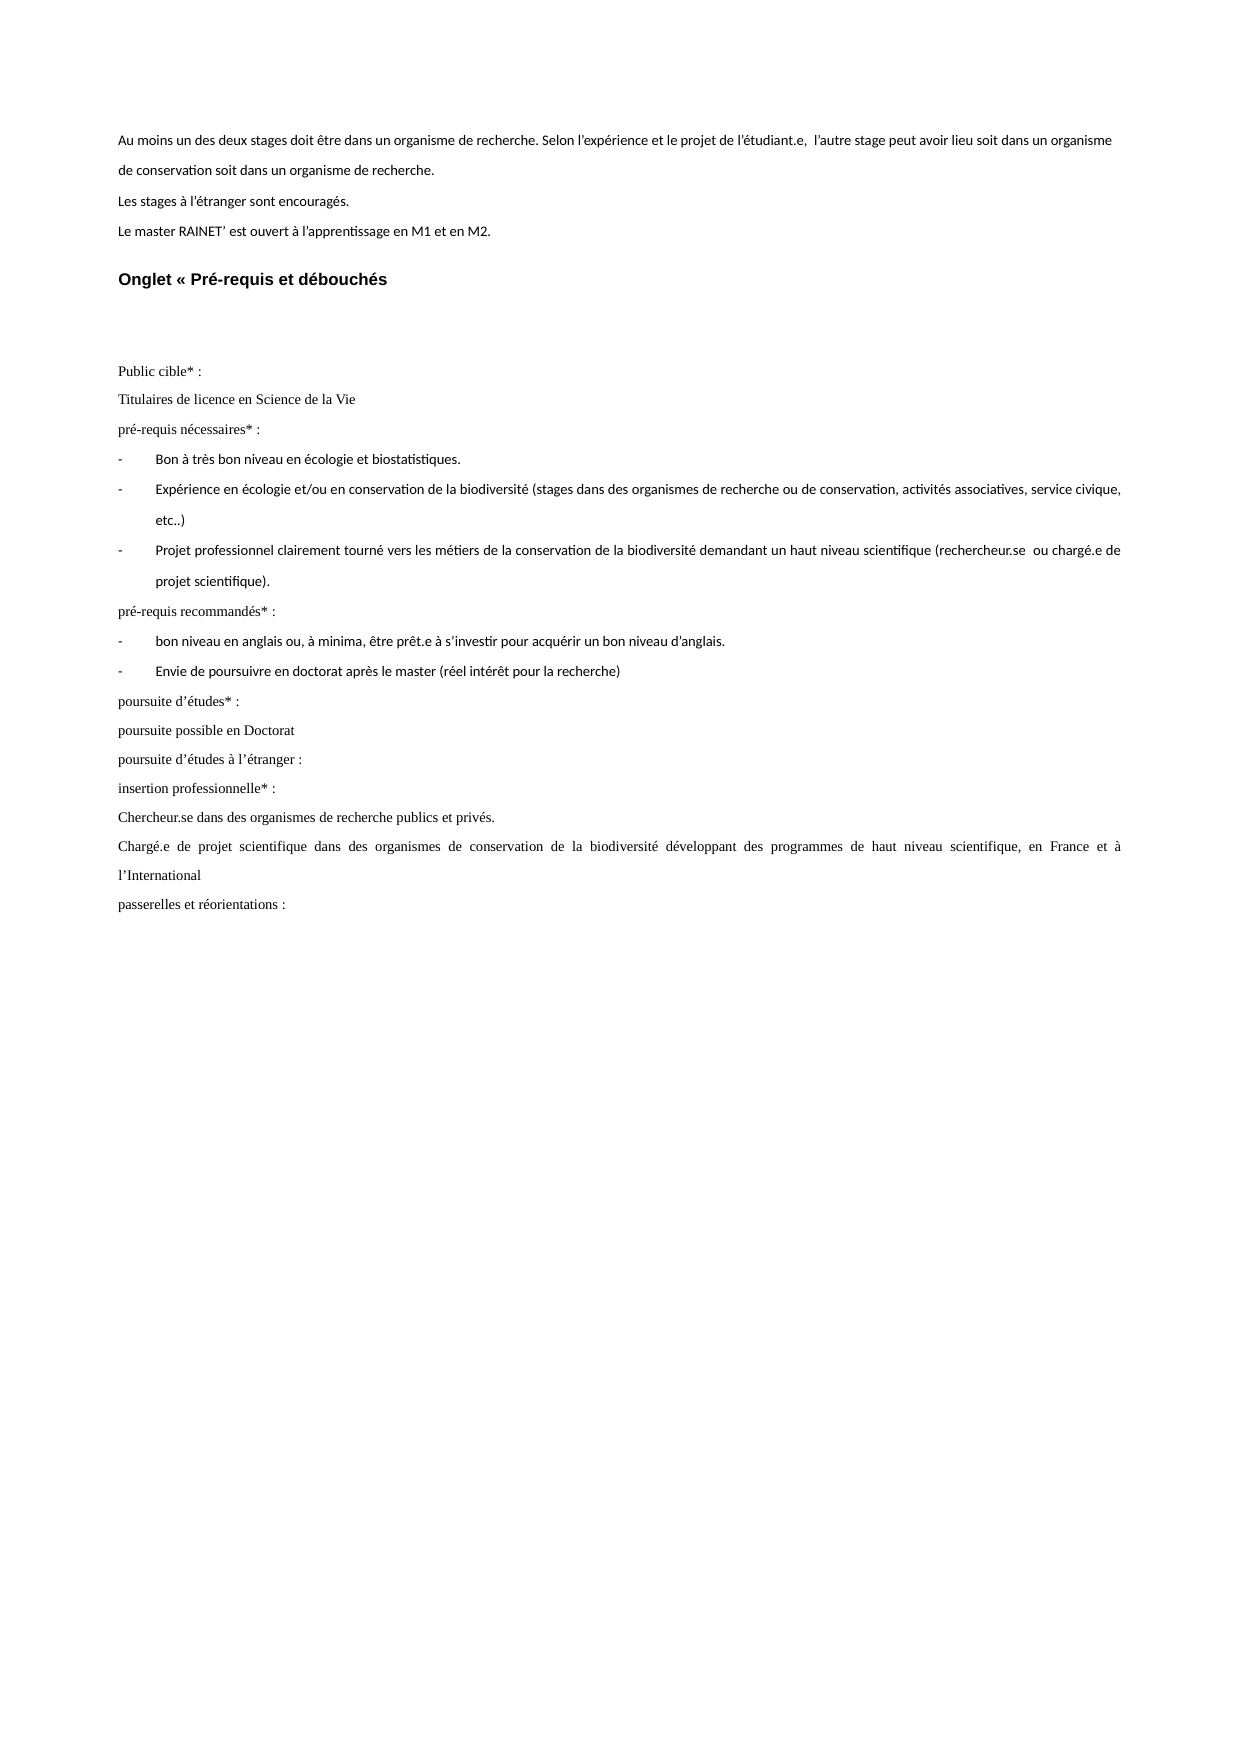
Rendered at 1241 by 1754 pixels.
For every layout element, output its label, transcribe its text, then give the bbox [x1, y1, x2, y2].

list Expérience en écologie et/ou en conservation de la biodiversité (stages dans des organismes de recherche ou de conservation, activités associatives, service civique, etc..) [118, 468, 1122, 529]
text poursuite d’études* : [118, 681, 1122, 710]
text Les stages à l’étranger sont encouragés. [118, 179, 1122, 210]
text Au moins un des deux stages doit être dans un organisme de recherche. Selon l’expérience et le projet de l’étudiant.e, l’autre stage peut avoir lieu soit dans un organisme de conservation soit dans un organisme de recherche. [118, 118, 1122, 179]
text passerelles et réorientations : [118, 884, 1122, 912]
text Le master RAINET’ est ouvert à l’apprentissage en M1 et en M2. [118, 210, 1122, 240]
text insertion professionnelle* : [118, 768, 1122, 797]
list Projet professionnel clairement tourné vers les métiers de la conservation de la biodiversité demandant un haut niveau scientifique (rechercheur.se ou chargé.e de projet scientifique). [118, 529, 1122, 590]
text Titulaires de licence en Science de la Vie [118, 379, 1122, 408]
text poursuite possible en Doctorat [118, 710, 1122, 738]
list Envie de poursuivre en doctorat après le master (réel intérêt pour la recherche) [118, 650, 1122, 680]
text Chargé.e de projet scientifique dans des organismes de conservation de la biodiversité développant des programmes de haut niveau scientifique, en France et à l’International [118, 826, 1122, 883]
list Onglet « Pré-requis et débouchés [118, 255, 1122, 289]
text Public cible* : [118, 350, 1122, 379]
text Chercheur.se dans des organismes de recherche publics et privés. [118, 797, 1122, 826]
text poursuite d’études à l’étranger : [118, 739, 1122, 768]
text pré-requis nécessaires* : [118, 408, 1122, 437]
text pré-requis recommandés* : [118, 591, 1122, 619]
list Bon à très bon niveau en écologie et biostatistiques. [118, 437, 1122, 468]
list bon niveau en anglais ou, à minima, être prêt.e à s’investir pour acquérir un bon niveau d’anglais. [118, 619, 1122, 650]
